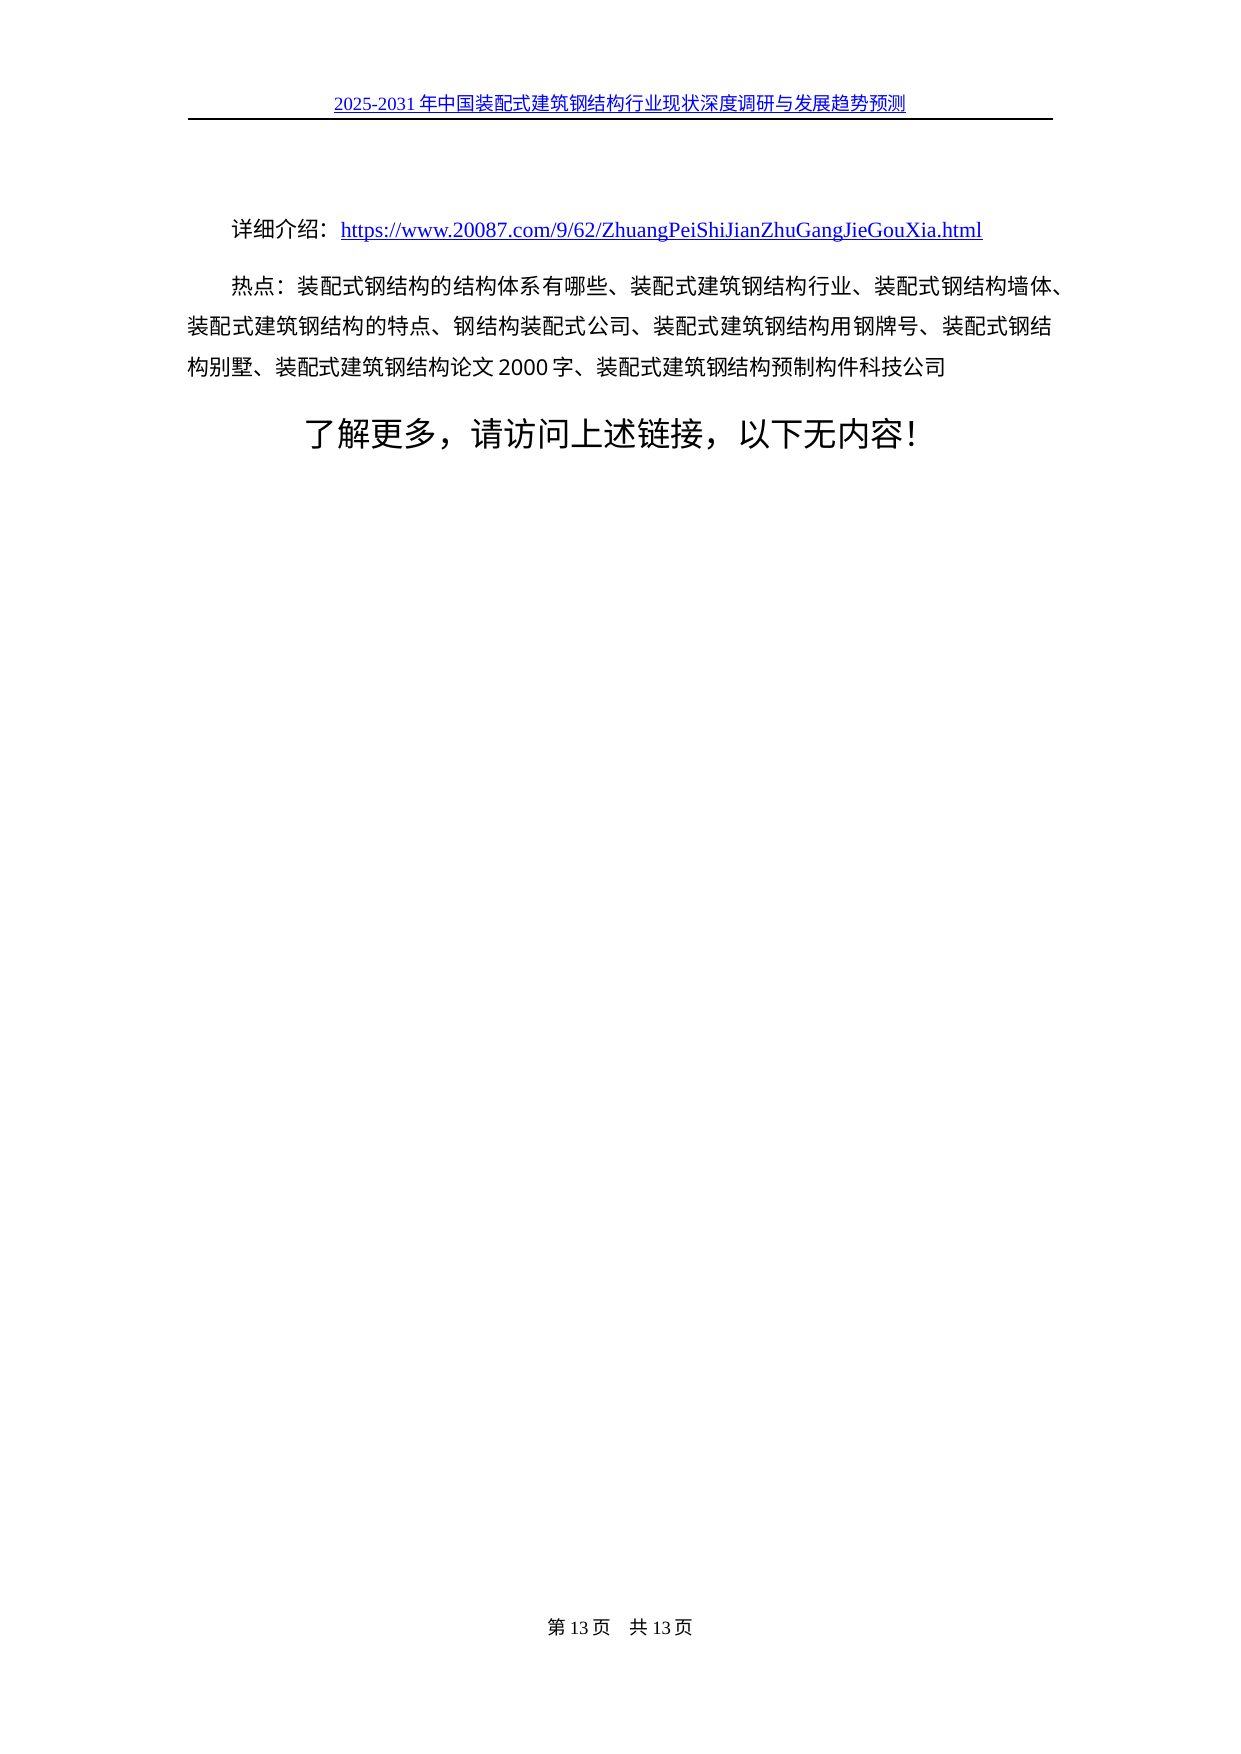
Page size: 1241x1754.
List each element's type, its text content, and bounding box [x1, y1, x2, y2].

text 详细介绍：https://www.20087.com/9/62/ZhuangPeiShiJianZhuGangJieGouXia.html [187, 212, 1053, 244]
text 热点：装配式钢结构的结构体系有哪些、装配式建筑钢结构行业、装配式钢结构墙体、装配式建筑钢结构的特点、钢结构装配式公司、装配式建筑钢结构用钢牌号、装配式钢结构别墅、装配式建筑钢结构论文2000字、装配式建筑钢结构预制构件科技公司 [187, 268, 1053, 382]
title 了解更多，请访问上述链接，以下无内容！ [187, 399, 1053, 464]
